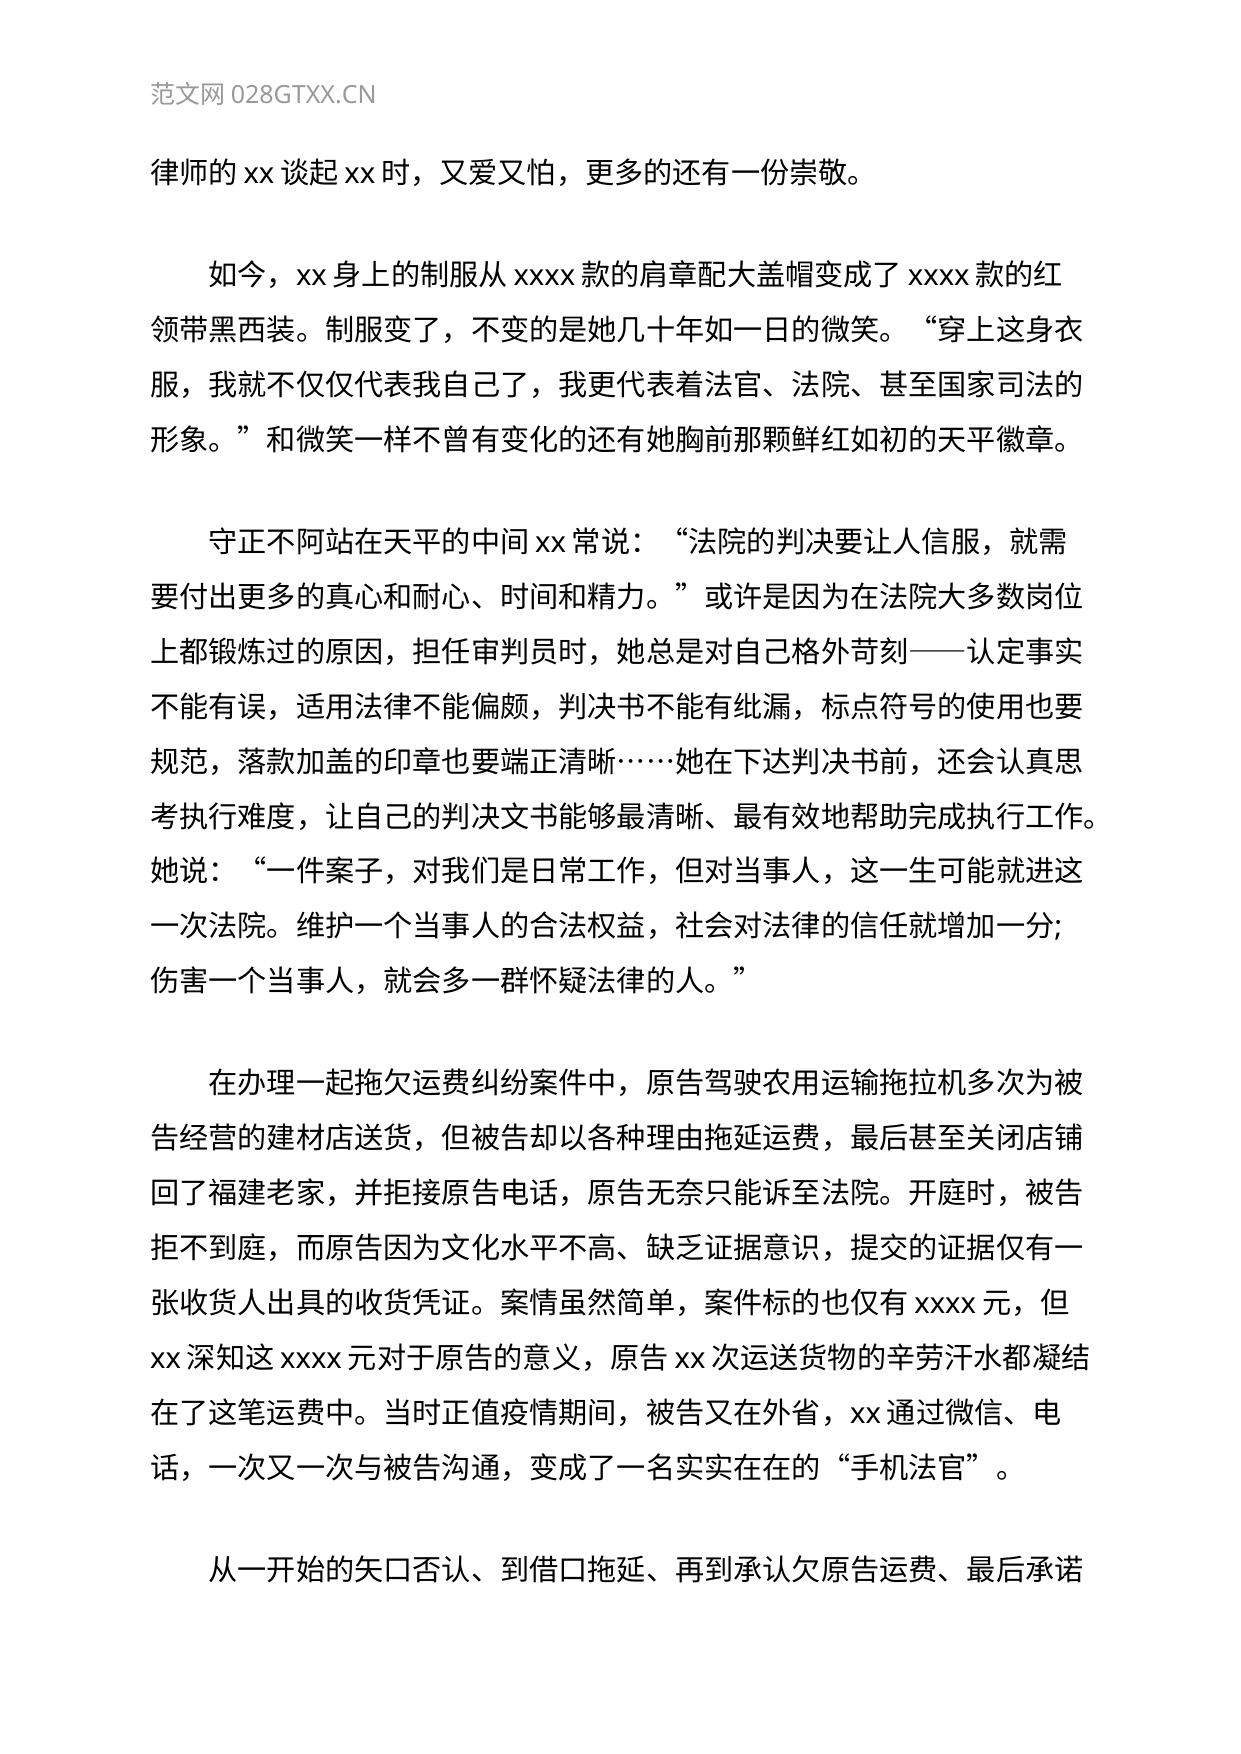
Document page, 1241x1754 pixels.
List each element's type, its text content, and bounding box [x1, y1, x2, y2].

text 在办理一起拖欠运费纠纷案件中，原告驾驶农用运输拖拉机多次为被告经营的建材店送货，但被告却以各种理由拖延运费，最后甚至关闭店铺回了福建老家，并拒接原告电话，原告无奈只能诉至法院。开庭时，被告拒不到庭，而原告因为文化水平不高、缺乏证据意识，提交的证据仅有一张收货人出具的收货凭证。案情虽然简单，案件标的也仅有xxxx元，但xx深知这xxxx元对于原告的意义，原告xx次运送货物的辛劳汗水都凝结在了这笔运费中。当时正值疫情期间，被告又在外省，xx通过微信、电话，一次又一次与被告沟通，变成了一名实实在在的“手机法官”。 [150, 1060, 1090, 1487]
text 如今，xx身上的制服从xxxx款的肩章配大盖帽变成了xxxx款的红领带黑西装。制服变了，不变的是她几十年如一日的微笑。“穿上这身衣服，我就不仅仅代表我自己了，我更代表着法官、法院、甚至国家司法的形象。”和微笑一样不曾有变化的还有她胸前那颗鲜红如初的天平徽章。 [150, 252, 1090, 459]
text 守正不阿站在天平的中间xx常说：“法院的判决要让人信服，就需要付出更多的真心和耐心、时间和精力。”或许是因为在法院大多数岗位上都锻炼过的原因，担任审判员时，她总是对自己格外苛刻——认定事实不能有误，适用法律不能偏颇，判决书不能有纰漏，标点符号的使用也要规范，落款加盖的印章也要端正清晰……她在下达判决书前，还会认真思考执行难度，让自己的判决文书能够最清晰、最有效地帮助完成执行工作。她说：“一件案子，对我们是日常工作，但对当事人，这一生可能就进这一次法院。维护一个当事人的合法权益，社会对法律的信任就增加一分;伤害一个当事人，就会多一群怀疑法律的人。” [150, 518, 1090, 1000]
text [150, 1546, 1090, 1588]
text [150, 150, 1090, 192]
